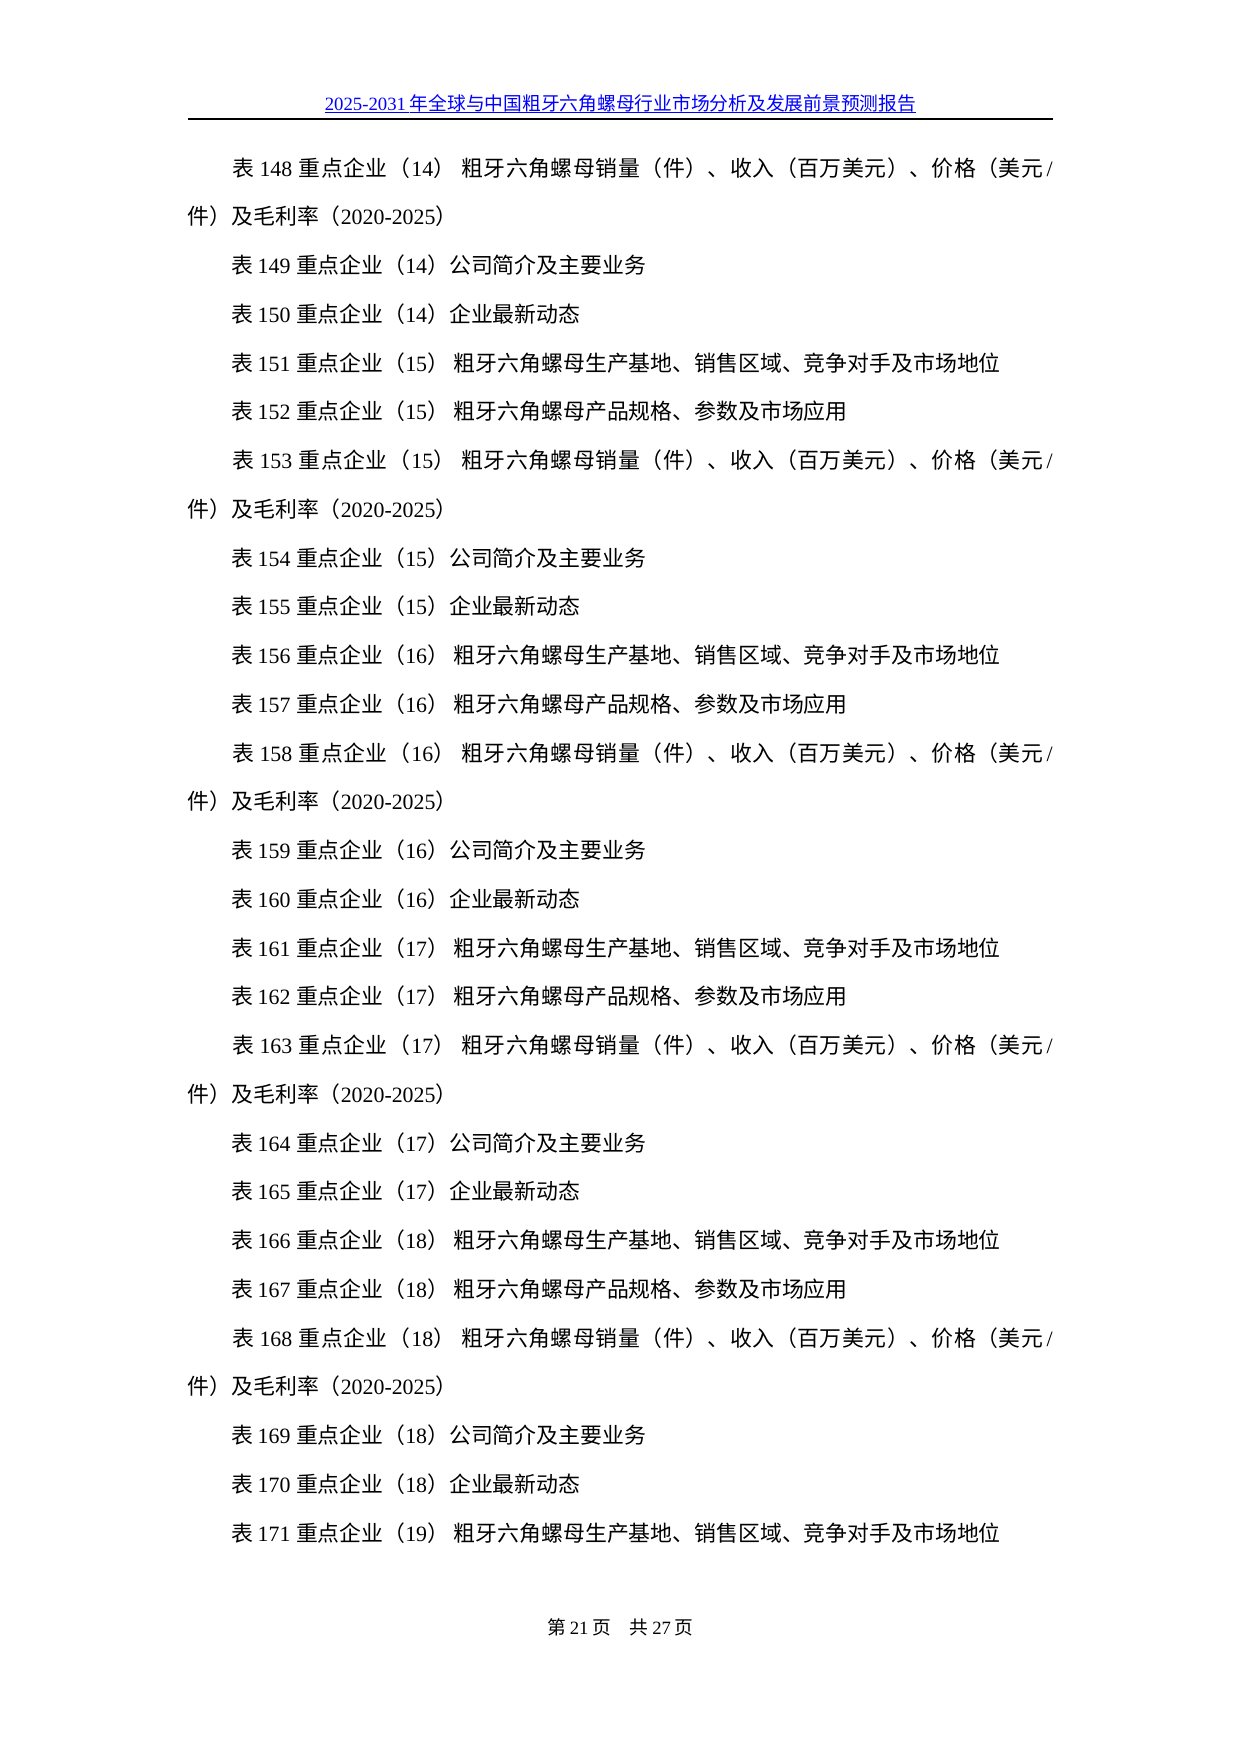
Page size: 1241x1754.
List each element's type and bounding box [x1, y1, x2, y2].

text [187, 150, 1053, 1548]
